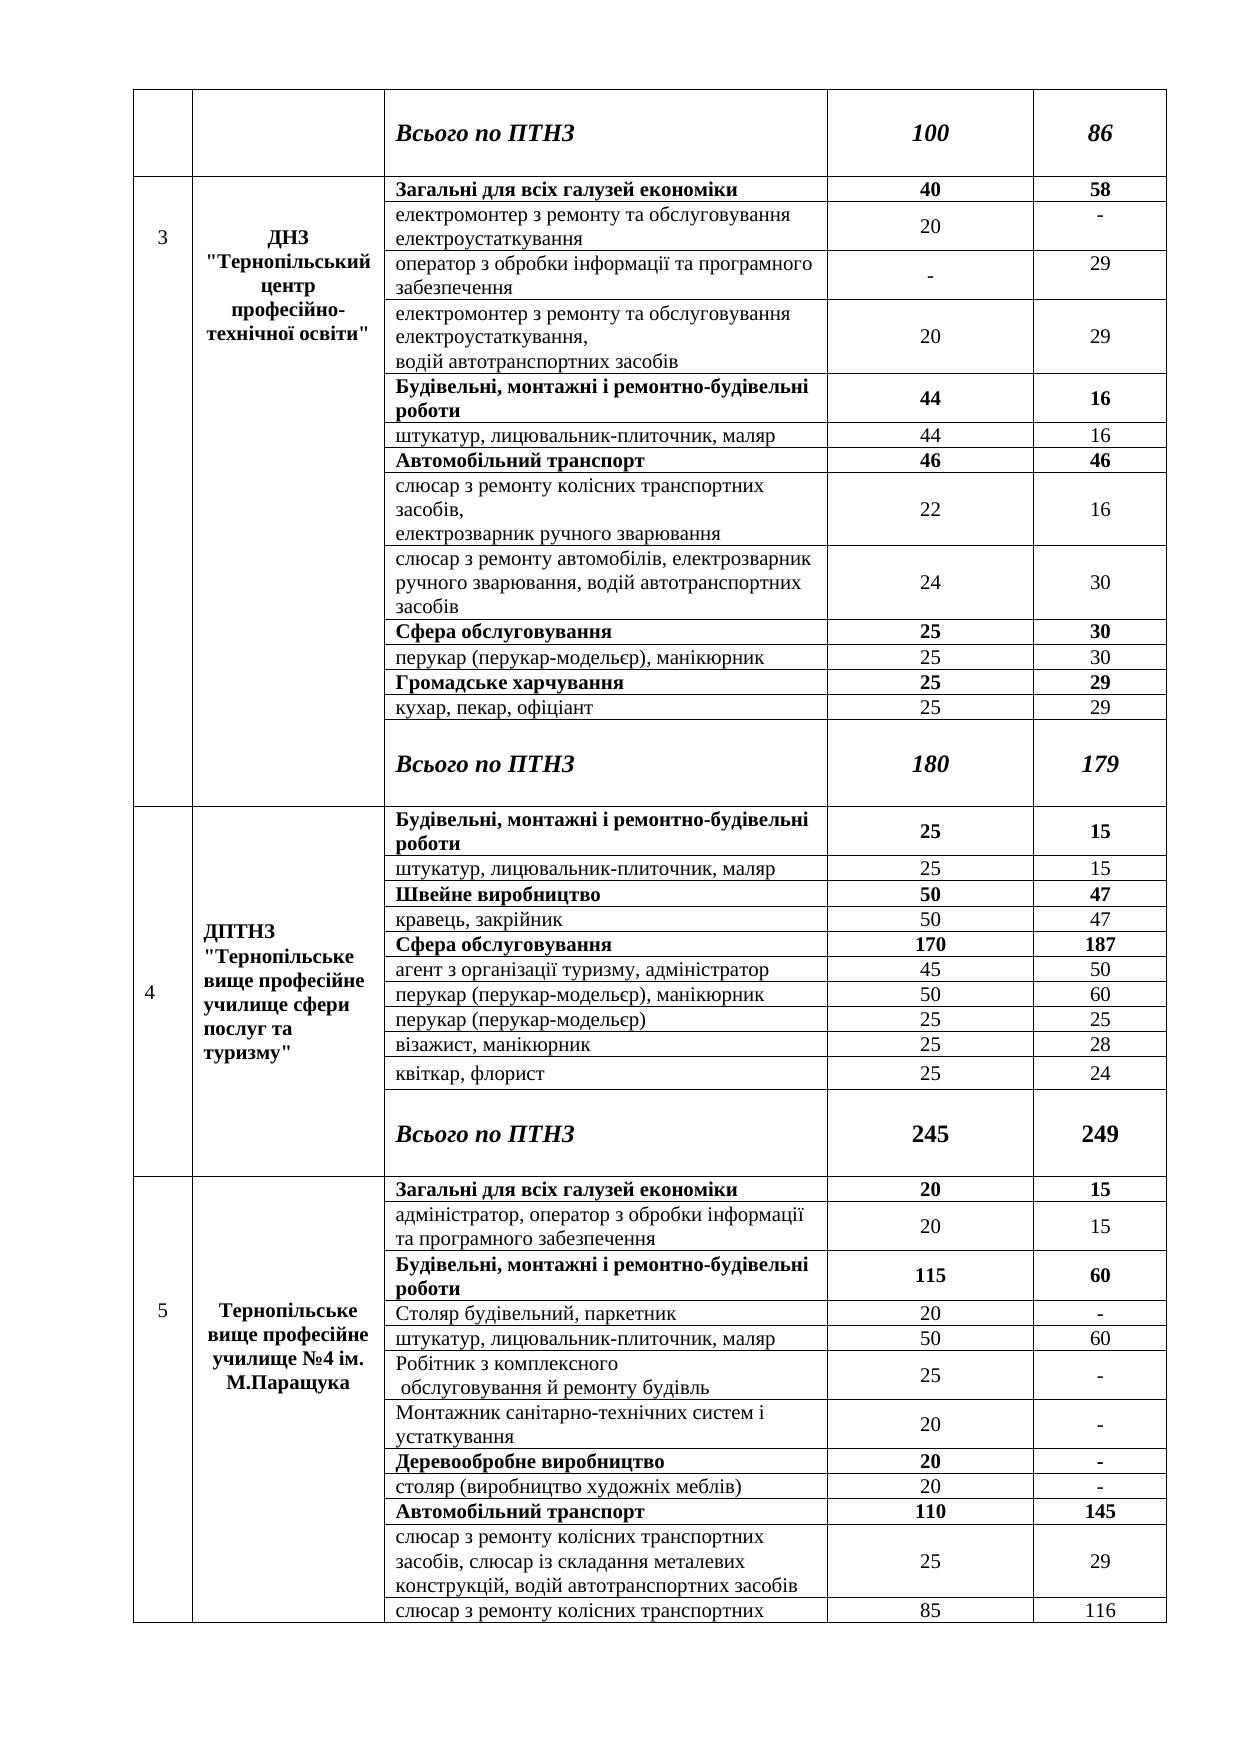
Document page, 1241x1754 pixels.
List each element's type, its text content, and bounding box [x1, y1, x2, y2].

table_cell Тернопільське вище професійне училище №4 ім. М.Паращука [193, 1177, 384, 1622]
table_cell Громадське харчування [385, 670, 827, 694]
table_cell 30 [1034, 620, 1166, 643]
table_cell - [1034, 1301, 1166, 1325]
table_cell 20 [828, 1474, 1033, 1498]
table_cell 22 [828, 473, 1033, 545]
table_cell ДНЗ "Тернопільський центр професійно-технічної освіти" [193, 177, 384, 806]
table_cell 187 [1034, 932, 1166, 956]
table_cell електромонтер з ремонту та обслуговування електроустаткування [385, 202, 827, 250]
table_cell 20 [828, 1400, 1033, 1448]
table_cell 29 [1034, 1525, 1166, 1597]
table_cell 170 [828, 932, 1033, 956]
table_cell - [1034, 1400, 1166, 1448]
table_cell Загальні для всіх галузей економіки [385, 177, 827, 201]
table_cell 50 [828, 881, 1033, 906]
table_cell слюсар з ремонту автомобілів, електрозварник ручного зварювання, водій автотранспортних засобів [385, 546, 827, 618]
table_cell 60 [1034, 982, 1166, 1006]
table_cell слюсар з ремонту колісних транспортних засобів, слюсар із складання металевих конструкцій, водій автотранспортних засобів [385, 1525, 827, 1597]
table_cell 50 [828, 907, 1033, 931]
table_cell електромонтер з ремонту та обслуговування електроустаткування, водій автотранспортних засобів [385, 300, 827, 373]
table_cell 25 [828, 670, 1033, 694]
table_cell ДПТНЗ "Тернопільське вище професійне училище сфери послуг та туризму" [193, 807, 384, 1176]
table_cell - [1034, 1474, 1166, 1498]
table_cell 20 [828, 1449, 1033, 1473]
table_cell оператор з обробки інформації та програмного забезпечення [385, 251, 827, 299]
table_cell Будівельні, монтажні і ремонтно-будівельні роботи [385, 374, 827, 422]
table_cell 25 [828, 695, 1033, 719]
table_cell 20 [828, 1301, 1033, 1325]
table_cell 29 [1034, 695, 1166, 719]
table_cell 15 [1034, 807, 1166, 855]
table_cell Сфера обслуговування [385, 932, 827, 956]
table_cell 46 [828, 448, 1033, 472]
table_cell 25 [1034, 1007, 1166, 1031]
table_cell Всього по ПТНЗ [385, 720, 827, 806]
table_cell агент з організації туризму, адміністратор [385, 957, 827, 981]
table_cell Робітник з комплексного обслуговування й ремонту будівль [385, 1351, 827, 1399]
table_cell 58 [1034, 177, 1166, 201]
table_cell 24 [1034, 1057, 1166, 1089]
table_cell 25 [828, 1032, 1033, 1056]
table_cell 145 [1034, 1499, 1166, 1523]
table_cell штукатур, лицювальник-плиточник, маляр [385, 1326, 827, 1350]
table_cell - [1034, 202, 1166, 250]
table_cell штукатур, лицювальник-плиточник, маляр [385, 856, 827, 880]
table_cell 25 [828, 1007, 1033, 1031]
table_cell 100 [828, 90, 1033, 176]
table_cell 50 [828, 982, 1033, 1006]
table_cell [385, 1598, 827, 1622]
table_cell 28 [1034, 1032, 1166, 1056]
table_cell 45 [828, 957, 1033, 981]
table_cell Будівельні, монтажні і ремонтно-будівельні роботи [385, 807, 827, 855]
table_cell 16 [1034, 423, 1166, 447]
table_cell Всього по ПТНЗ [385, 1090, 827, 1176]
table_cell 47 [1034, 881, 1166, 906]
table_cell - [1034, 1449, 1166, 1473]
table_cell перукар (перукар-модельєр) [385, 1007, 827, 1031]
table_cell 50 [1034, 957, 1166, 981]
table_cell 249 [1034, 1090, 1166, 1176]
table_cell 30 [1034, 546, 1166, 618]
table_cell 25 [828, 1351, 1033, 1399]
table_cell штукатур, лицювальник-плиточник, маляр [385, 423, 827, 447]
table_cell Сфера обслуговування [385, 620, 827, 643]
table_cell 20 [828, 1177, 1033, 1201]
table_cell 24 [828, 546, 1033, 618]
table_cell Монтажник санітарно-технічних систем і устаткування [385, 1400, 827, 1448]
table_cell - [828, 251, 1033, 299]
table_cell Всього по ПТНЗ [385, 90, 827, 176]
table_cell 25 [828, 645, 1033, 669]
table_cell 110 [828, 1499, 1033, 1523]
table_cell 115 [828, 1251, 1033, 1299]
table_cell Деревообробне виробництво [385, 1449, 827, 1473]
table_cell Загальні для всіх галузей економіки [385, 1177, 827, 1201]
table_cell 29 [1034, 251, 1166, 299]
table_cell 85 [828, 1598, 1033, 1622]
table_cell візажист, манікюрник [385, 1032, 827, 1056]
table_cell 20 [828, 1202, 1033, 1250]
table_cell 116 [1034, 1598, 1166, 1622]
table_cell 60 [1034, 1326, 1166, 1350]
table_cell 60 [1034, 1251, 1166, 1299]
table_cell Столяр будівельний, паркетник [385, 1301, 827, 1325]
table_cell 44 [828, 423, 1033, 447]
table_cell 25 [828, 1057, 1033, 1089]
table_cell 15 [1034, 1202, 1166, 1250]
table_cell кухар, пекар, офіціант [385, 695, 827, 719]
table_cell 29 [1034, 670, 1166, 694]
table_cell - [1034, 1351, 1166, 1399]
table_cell 46 [1034, 448, 1166, 472]
table_cell 47 [1034, 907, 1166, 931]
table_cell 29 [1034, 300, 1166, 373]
table_cell 180 [828, 720, 1033, 806]
table_cell Автомобільний транспорт [385, 1499, 827, 1523]
table_cell 16 [1034, 374, 1166, 422]
table_cell перукар (перукар-модельєр), манікюрник [385, 982, 827, 1006]
table_cell 20 [828, 202, 1033, 250]
table_cell слюсар з ремонту колісних транспортних засобів, електрозварник ручного зварювання [385, 473, 827, 545]
table_cell 16 [1034, 473, 1166, 545]
table_cell 3 [134, 177, 192, 806]
table_cell 50 [828, 1326, 1033, 1350]
table_cell кравець, закрійник [385, 907, 827, 931]
table_cell Швейне виробництво [385, 881, 827, 906]
table_cell перукар (перукар-модельєр), манікюрник [385, 645, 827, 669]
table_cell 25 [828, 620, 1033, 643]
table_cell Автомобільний транспорт [385, 448, 827, 472]
table_cell 30 [1034, 645, 1166, 669]
table_cell квіткар, флорист [385, 1057, 827, 1089]
table_cell 15 [1034, 1177, 1166, 1201]
table_cell 245 [828, 1090, 1033, 1176]
table_cell столяр (виробництво художніх меблів) [385, 1474, 827, 1498]
table_cell 86 [1034, 90, 1166, 176]
table_cell 25 [828, 807, 1033, 855]
table_cell 44 [828, 374, 1033, 422]
table_cell 20 [828, 300, 1033, 373]
table_cell 4 [134, 807, 192, 1176]
table_cell 25 [828, 856, 1033, 880]
table_cell адміністратор, оператор з обробки інформації та програмного забезпечення [385, 1202, 827, 1250]
table_cell 25 [828, 1525, 1033, 1597]
table_cell 40 [828, 177, 1033, 201]
table_cell Будівельні, монтажні і ремонтно-будівельні роботи [385, 1251, 827, 1299]
table_cell 179 [1034, 720, 1166, 806]
table_cell 5 [134, 1177, 192, 1622]
table_cell 15 [1034, 856, 1166, 880]
